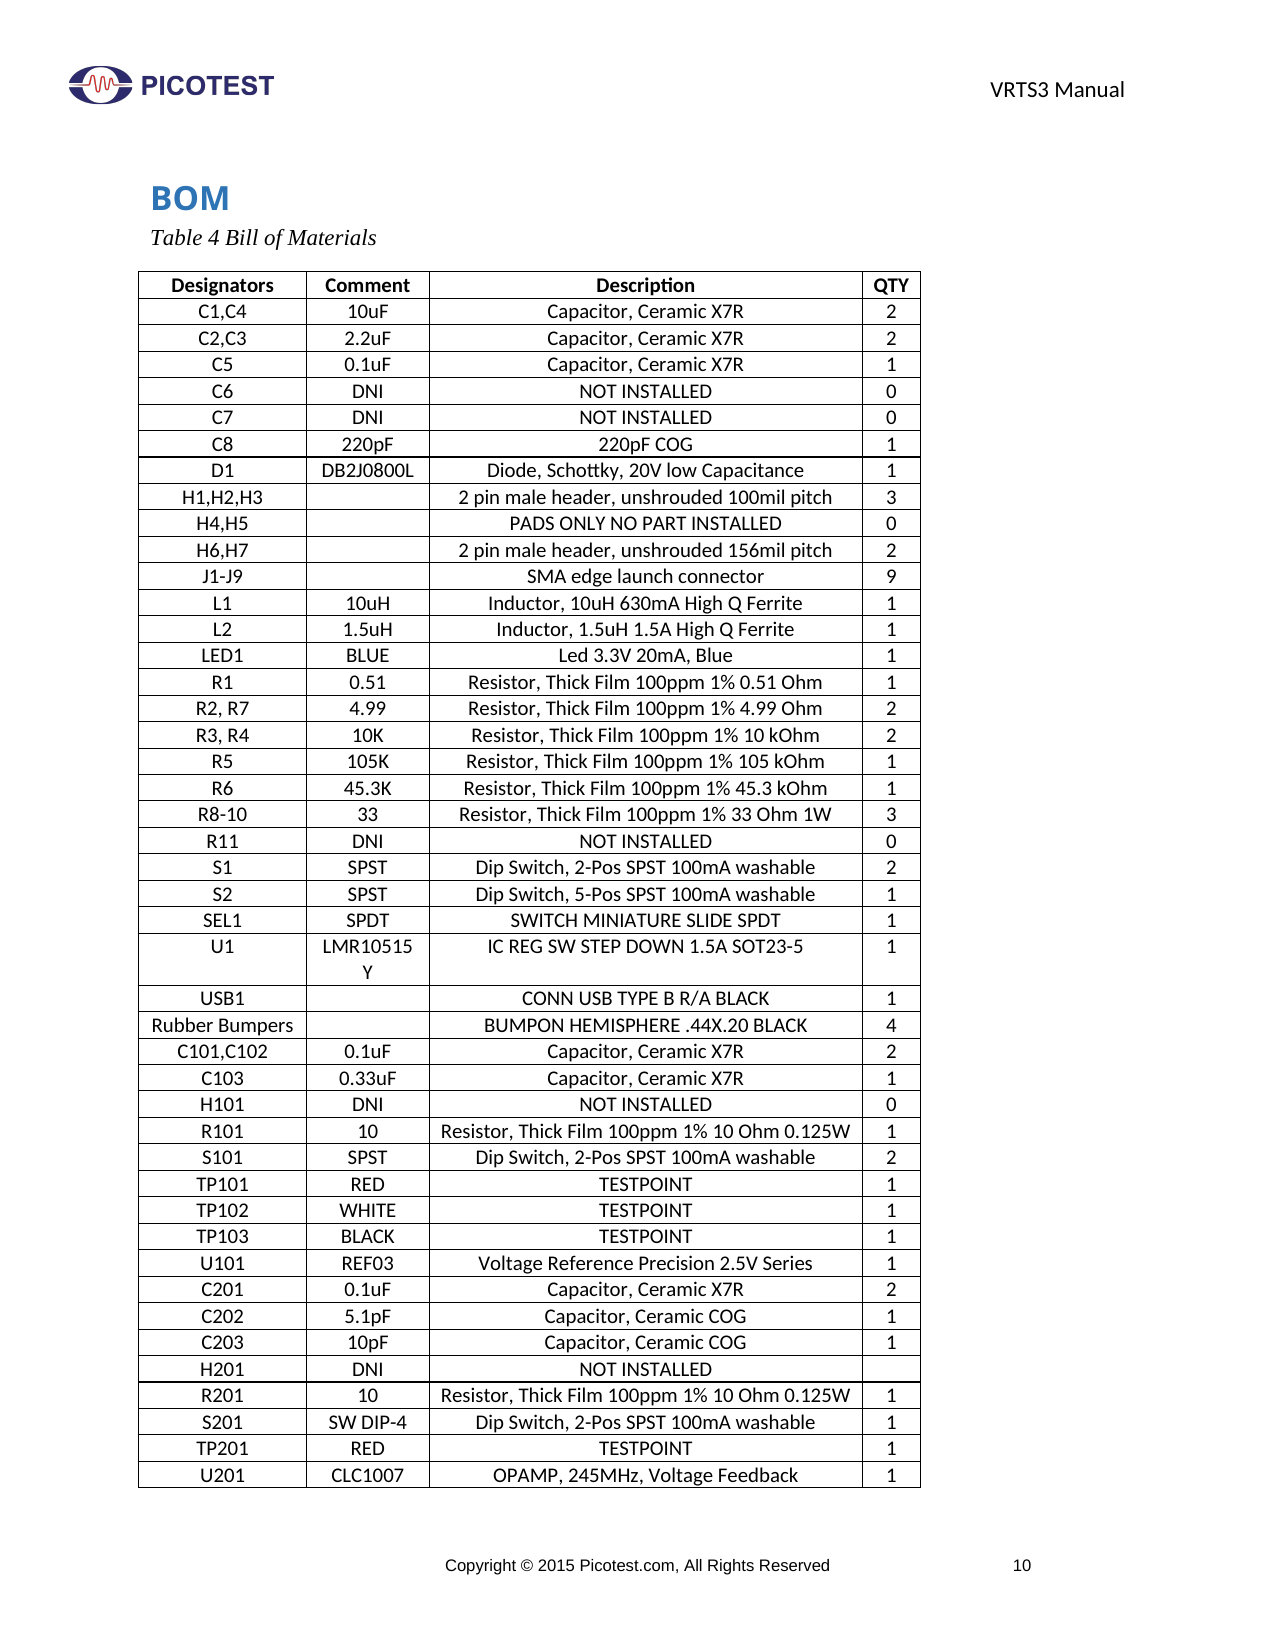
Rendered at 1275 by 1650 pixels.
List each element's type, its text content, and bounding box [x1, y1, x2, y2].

table_cell 2 pin male header, unshrouded 100mil pitch [430, 484, 862, 509]
table_cell [307, 510, 429, 536]
table_cell 220pF [307, 431, 429, 456]
table_cell 1 [863, 749, 920, 774]
table_cell 0 [863, 1091, 920, 1117]
table_cell IC REG SW STEP DOWN 1.5A SOT23-5 [430, 934, 862, 984]
table_cell 1 [863, 775, 920, 800]
table_cell 10K [307, 722, 429, 747]
table_cell H1,H2,H3 [139, 484, 306, 509]
table_cell Capacitor, Ceramic X7R [430, 352, 862, 377]
table_cell 4.99 [307, 696, 429, 721]
subtitle BOM [150, 175, 1125, 220]
table_cell 1 [863, 1383, 920, 1408]
table_cell 0.1uF [307, 1039, 429, 1064]
table_cell CONN USB TYPE B R/A BLACK [430, 986, 862, 1011]
table_cell H101 [139, 1091, 306, 1117]
table_cell 3 [863, 801, 920, 827]
table_cell C203 [139, 1330, 306, 1355]
table_cell WHITE [307, 1197, 429, 1223]
table_cell Inductor, 10uH 630mA High Q Ferrite [430, 590, 862, 615]
table_cell 9 [863, 563, 920, 589]
table_cell BLUE [307, 643, 429, 668]
picture [67, 64, 276, 106]
table_cell 1 [863, 431, 920, 456]
table_cell C5 [139, 352, 306, 377]
table_cell NOT INSTALLED [430, 405, 862, 430]
table_cell R11 [139, 828, 306, 853]
table_cell USB1 [139, 986, 306, 1011]
table_header Designators [139, 272, 306, 298]
table_cell SPDT [307, 907, 429, 933]
table_cell 1 [863, 1303, 920, 1328]
table_cell Capacitor, Ceramic X7R [430, 1039, 862, 1064]
table_cell SPST [307, 1144, 429, 1170]
table_cell [863, 1356, 920, 1381]
table_cell 1 [863, 986, 920, 1011]
table_cell 4 [863, 1012, 920, 1037]
table_cell R1 [139, 669, 306, 694]
table_cell Capacitor, Ceramic X7R [430, 299, 862, 324]
table_cell 1 [863, 907, 920, 933]
table_cell TESTPOINT [430, 1197, 862, 1223]
table_cell 2 pin male header, unshrouded 156mil pitch [430, 537, 862, 562]
table_cell 1 [863, 1197, 920, 1223]
table_cell NOT INSTALLED [430, 378, 862, 403]
table_cell Resistor, Thick Film 100ppm 1% 105 kOhm [430, 749, 862, 774]
table_cell 1 [863, 669, 920, 694]
table_cell 0.51 [307, 669, 429, 694]
table_cell SEL1 [139, 907, 306, 933]
table_cell R101 [139, 1118, 306, 1143]
table_cell BUMPON HEMISPHERE .44X.20 BLACK [430, 1012, 862, 1037]
table_cell DNI [307, 1356, 429, 1381]
table_cell DNI [307, 405, 429, 430]
table_cell NOT INSTALLED [430, 1356, 862, 1381]
table_cell C202 [139, 1303, 306, 1328]
table_cell U101 [139, 1250, 306, 1276]
table_cell S1 [139, 854, 306, 880]
table_cell SPST [307, 854, 429, 880]
table_cell [307, 1012, 429, 1037]
table_cell TP201 [139, 1435, 306, 1461]
table_cell 1 [863, 1250, 920, 1276]
table_cell TESTPOINT [430, 1435, 862, 1461]
table_cell S101 [139, 1144, 306, 1170]
table_cell Capacitor, Ceramic COG [430, 1303, 862, 1328]
table_cell SW DIP-4 [307, 1409, 429, 1434]
table_cell C101,C102 [139, 1039, 306, 1064]
table_cell 1 [863, 1330, 920, 1355]
table_cell DNI [307, 1091, 429, 1117]
table_cell C1,C4 [139, 299, 306, 324]
table_cell 0.33uF [307, 1065, 429, 1090]
table_cell 2 [863, 1144, 920, 1170]
table_cell S201 [139, 1409, 306, 1434]
table_cell 45.3K [307, 775, 429, 800]
table_cell DNI [307, 828, 429, 853]
table_cell TP103 [139, 1224, 306, 1249]
table_cell RED [307, 1171, 429, 1196]
table_cell Diode, Schottky, 20V low Capacitance [430, 458, 862, 483]
table_cell L2 [139, 616, 306, 642]
table_cell Resistor, Thick Film 100ppm 1% 4.99 Ohm [430, 696, 862, 721]
table_cell Capacitor, Ceramic COG [430, 1330, 862, 1355]
table_cell NOT INSTALLED [430, 1091, 862, 1117]
table_cell Dip Switch, 2-Pos SPST 100mA washable [430, 1409, 862, 1434]
table_cell Resistor, Thick Film 100ppm 1% 10 kOhm [430, 722, 862, 747]
table_cell 3 [863, 484, 920, 509]
table_cell 1 [863, 643, 920, 668]
table_cell 0.1uF [307, 1277, 429, 1302]
table_cell C103 [139, 1065, 306, 1090]
table_cell 2 [863, 1039, 920, 1064]
table_cell 1 [863, 1118, 920, 1143]
table_cell 2 [863, 1277, 920, 1302]
table_cell Capacitor, Ceramic X7R [430, 1065, 862, 1090]
table_cell C7 [139, 405, 306, 430]
table_cell 1 [863, 590, 920, 615]
table_cell Resistor, Thick Film 100ppm 1% 10 Ohm 0.125W [430, 1383, 862, 1408]
table_cell DNI [307, 378, 429, 403]
table_cell H201 [139, 1356, 306, 1381]
table_cell C8 [139, 431, 306, 456]
table_cell [307, 563, 429, 589]
table_cell TESTPOINT [430, 1224, 862, 1249]
table_cell U201 [139, 1462, 306, 1487]
table_cell Resistor, Thick Film 100ppm 1% 33 Ohm 1W [430, 801, 862, 827]
table_cell SWITCH MINIATURE SLIDE SPDT [430, 907, 862, 933]
table_cell Rubber Bumpers [139, 1012, 306, 1037]
table_cell R5 [139, 749, 306, 774]
table_cell S2 [139, 881, 306, 906]
table_cell Resistor, Thick Film 100ppm 1% 10 Ohm 0.125W [430, 1118, 862, 1143]
table_cell D1 [139, 458, 306, 483]
table_cell Capacitor, Ceramic X7R [430, 325, 862, 351]
table_cell C201 [139, 1277, 306, 1302]
table_cell LMR10515Y [307, 934, 429, 984]
table_cell 33 [307, 801, 429, 827]
table_cell 220pF COG [430, 431, 862, 456]
table_cell R201 [139, 1383, 306, 1408]
table_cell 1 [863, 616, 920, 642]
table_cell 10uH [307, 590, 429, 615]
table_cell TP102 [139, 1197, 306, 1223]
table_cell 10pF [307, 1330, 429, 1355]
table_cell H4,H5 [139, 510, 306, 536]
table_cell 2 [863, 722, 920, 747]
table_cell Dip Switch, 5-Pos SPST 100mA washable [430, 881, 862, 906]
table_cell 1 [863, 352, 920, 377]
table_cell C2,C3 [139, 325, 306, 351]
table_cell 0 [863, 405, 920, 430]
table_cell 1 [863, 1409, 920, 1434]
table_cell 2 [863, 299, 920, 324]
table_cell 2 [863, 696, 920, 721]
table_cell R8-10 [139, 801, 306, 827]
table_cell LED1 [139, 643, 306, 668]
table_cell Inductor, 1.5uH 1.5A High Q Ferrite [430, 616, 862, 642]
table_cell 10uF [307, 299, 429, 324]
table_cell 1 [863, 1065, 920, 1090]
table_cell 2.2uF [307, 325, 429, 351]
table_cell SPST [307, 881, 429, 906]
table_cell H6,H7 [139, 537, 306, 562]
table_cell 105K [307, 749, 429, 774]
table_cell 1.5uH [307, 616, 429, 642]
table_cell 0 [863, 378, 920, 403]
table_cell SMA edge launch connector [430, 563, 862, 589]
table_cell 1 [863, 1171, 920, 1196]
table_cell 10 [307, 1118, 429, 1143]
table_cell NOT INSTALLED [430, 828, 862, 853]
table_cell Dip Switch, 2-Pos SPST 100mA washable [430, 1144, 862, 1170]
table_cell C6 [139, 378, 306, 403]
table_cell 1 [863, 1462, 920, 1487]
table_cell 2 [863, 325, 920, 351]
table_cell 5.1pF [307, 1303, 429, 1328]
table_cell Resistor, Thick Film 100ppm 1% 0.51 Ohm [430, 669, 862, 694]
table_cell Voltage Reference Precision 2.5V Series [430, 1250, 862, 1276]
table_cell 1 [863, 458, 920, 483]
table_cell PADS ONLY NO PART INSTALLED [430, 510, 862, 536]
table_cell R6 [139, 775, 306, 800]
table_cell RED [307, 1435, 429, 1461]
table_cell R3, R4 [139, 722, 306, 747]
table_cell 2 [863, 854, 920, 880]
table_cell 2 [863, 537, 920, 562]
table_cell 1 [863, 881, 920, 906]
table_cell 0 [863, 828, 920, 853]
table_cell [307, 986, 429, 1011]
table_cell 0.1uF [307, 352, 429, 377]
table_cell 1 [863, 1224, 920, 1249]
text Table 4 Bill of Materials [150, 224, 1125, 250]
table_cell Led 3.3V 20mA, Blue [430, 643, 862, 668]
table_header QTY [863, 272, 920, 298]
table_cell DB2J0800L [307, 458, 429, 483]
table_cell OPAMP, 245MHz, Voltage Feedback [430, 1462, 862, 1487]
table_cell R2, R7 [139, 696, 306, 721]
table_cell TESTPOINT [430, 1171, 862, 1196]
table_cell [307, 537, 429, 562]
table_cell REF03 [307, 1250, 429, 1276]
table_cell Capacitor, Ceramic X7R [430, 1277, 862, 1302]
table_cell BLACK [307, 1224, 429, 1249]
table_cell 0 [863, 510, 920, 536]
table_cell 10 [307, 1383, 429, 1408]
table_header Description [430, 272, 862, 298]
table_cell J1-J9 [139, 563, 306, 589]
table_header Comment [307, 272, 429, 298]
table_cell Dip Switch, 2-Pos SPST 100mA washable [430, 854, 862, 880]
table_cell Resistor, Thick Film 100ppm 1% 45.3 kOhm [430, 775, 862, 800]
table_cell L1 [139, 590, 306, 615]
table_cell 1 [863, 934, 920, 984]
table_cell 1 [863, 1435, 920, 1461]
table_cell TP101 [139, 1171, 306, 1196]
table_cell CLC1007 [307, 1462, 429, 1487]
table_cell [307, 484, 429, 509]
table_cell U1 [139, 934, 306, 984]
